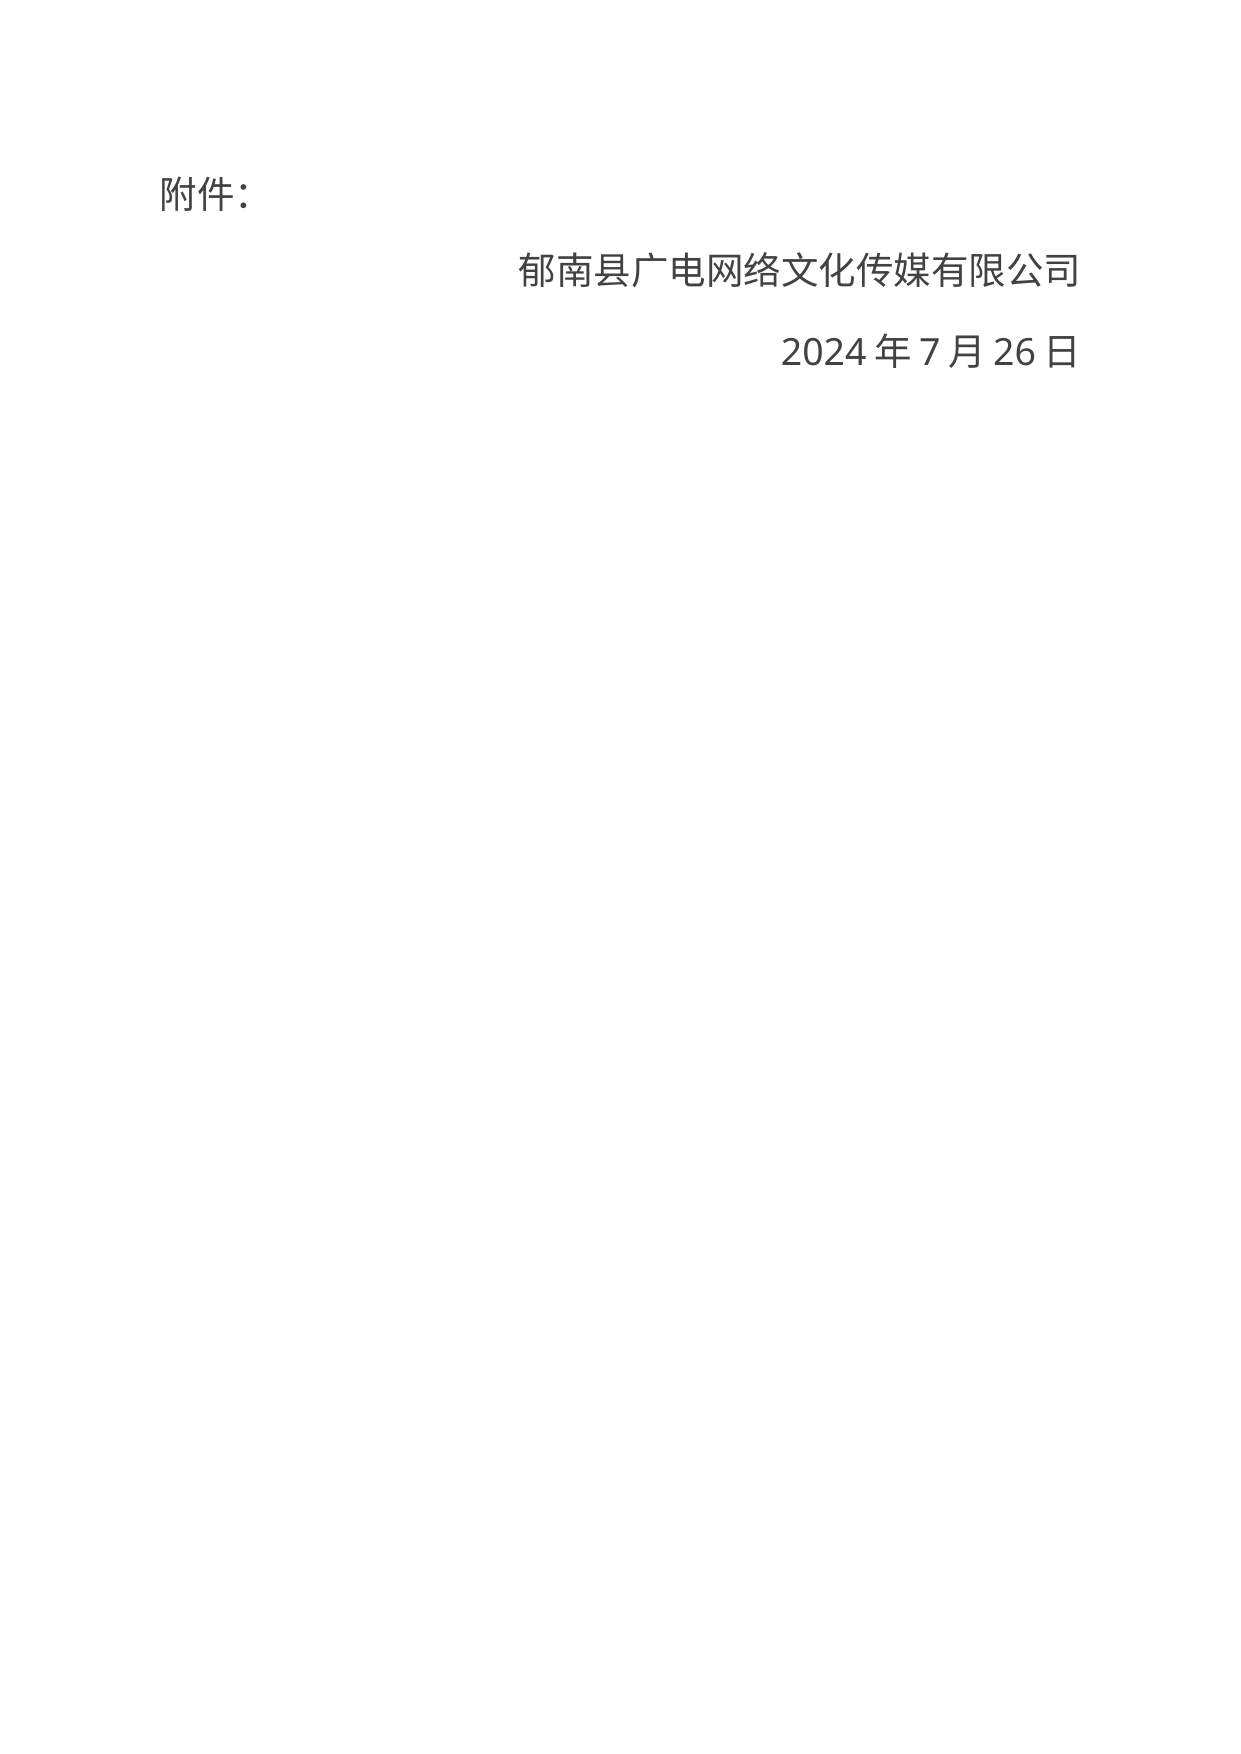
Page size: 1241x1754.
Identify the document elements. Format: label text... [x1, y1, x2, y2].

text 2024年7月26日 [159, 317, 1081, 382]
text 附件： [159, 162, 1081, 220]
text 郁南县广电网络文化传媒有限公司 [159, 236, 1081, 301]
